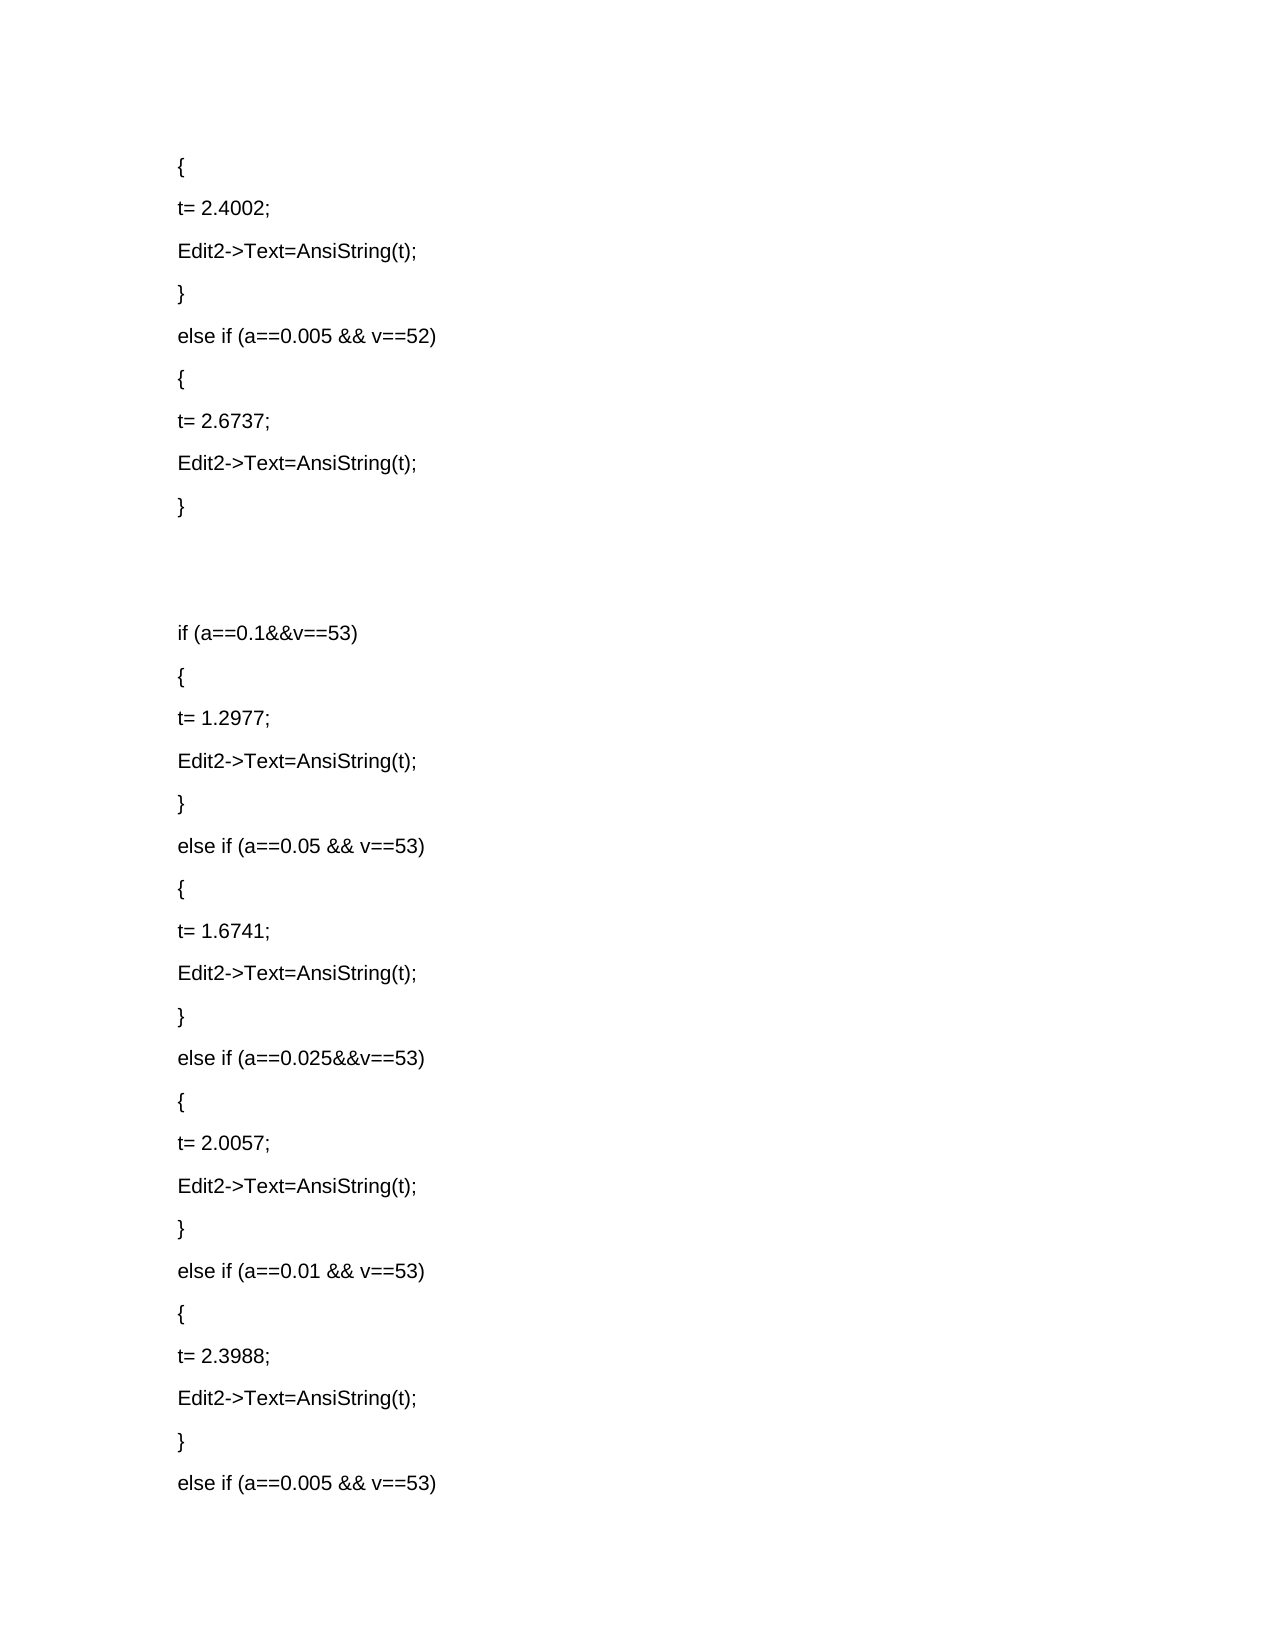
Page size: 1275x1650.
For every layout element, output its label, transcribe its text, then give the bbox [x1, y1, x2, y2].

text } [177, 785, 1098, 815]
text { [177, 870, 1098, 900]
text } [177, 1210, 1098, 1240]
text { [177, 1295, 1098, 1325]
text { [177, 148, 1098, 178]
text else if (a==0.05 && v==53) [177, 828, 1098, 858]
text { [177, 1083, 1098, 1113]
text else if (a==0.005 && v==53) [177, 1465, 1098, 1495]
text } [177, 998, 1098, 1028]
text } [177, 1423, 1098, 1453]
text t= 2.4002; [177, 190, 1098, 220]
text Edit2->Text=AnsiString(t); [177, 445, 1098, 475]
text t= 2.6737; [177, 403, 1098, 433]
text } [177, 488, 1098, 518]
text t= 1.6741; [177, 913, 1098, 943]
text t= 1.2977; [177, 700, 1098, 730]
text Edit2->Text=AnsiString(t); [177, 233, 1098, 263]
text Edit2->Text=AnsiString(t); [177, 743, 1098, 773]
text if (a==0.1&&v==53) [177, 615, 1098, 645]
text Edit2->Text=AnsiString(t); [177, 1380, 1098, 1410]
text { [177, 658, 1098, 688]
text { [177, 360, 1098, 390]
text else if (a==0.01 && v==53) [177, 1253, 1098, 1283]
text else if (a==0.005 && v==52) [177, 318, 1098, 348]
text Edit2->Text=AnsiString(t); [177, 1168, 1098, 1198]
text t= 2.3988; [177, 1338, 1098, 1368]
text Edit2->Text=AnsiString(t); [177, 955, 1098, 985]
text } [177, 275, 1098, 305]
text else if (a==0.025&&v==53) [177, 1040, 1098, 1070]
text t= 2.0057; [177, 1125, 1098, 1155]
